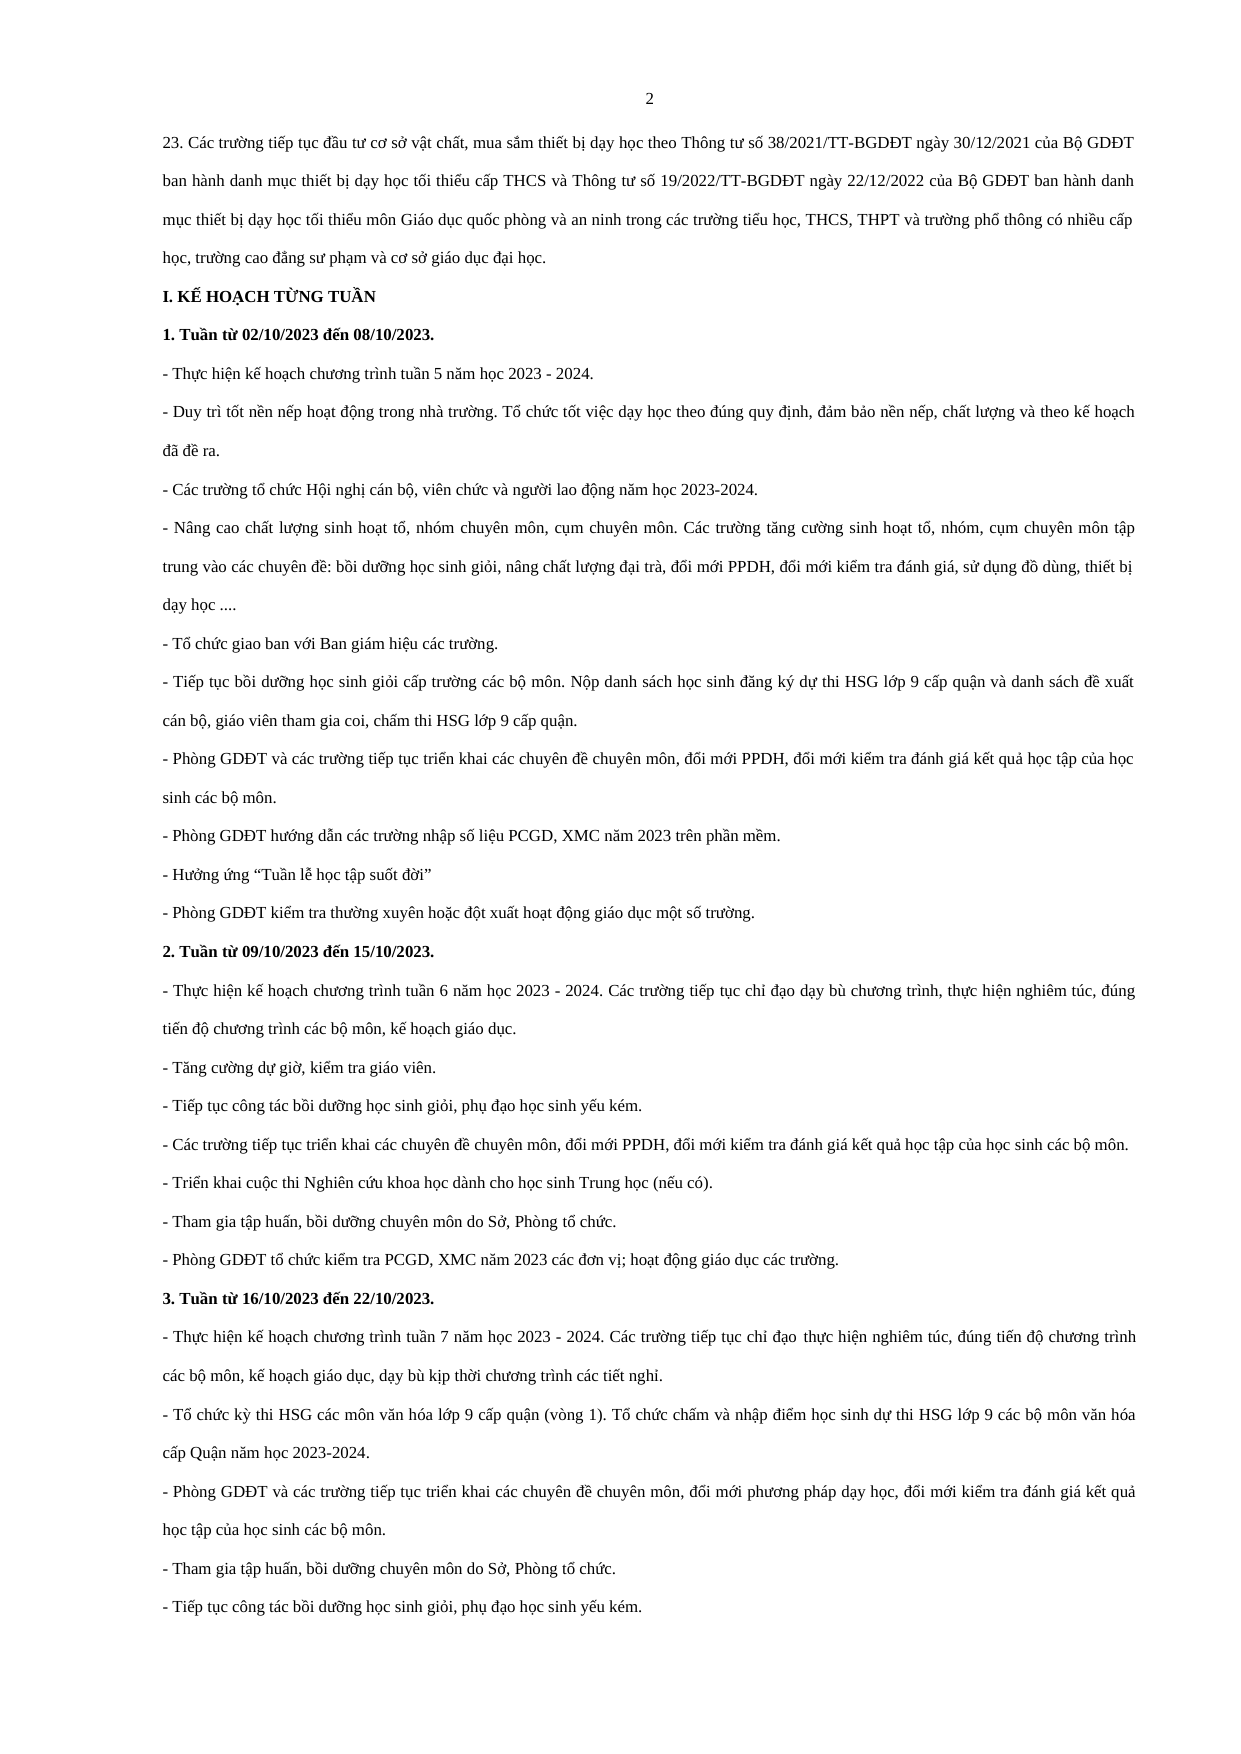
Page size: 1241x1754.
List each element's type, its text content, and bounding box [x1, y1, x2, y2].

text 23. Các trường tiếp tục đầu tư cơ sở vật chất, mua sắm thiết bị dạy học theo Thông tư số 38/2021/TT-BGDĐT ngày 30/12/2021 của Bộ GDĐT ban hành danh mục thiết bị dạy học tối thiểu cấp THCS và Thông tư số 19/2022/TT-BGDĐT ngày 22/12/2022 của Bộ GDĐT ban hành danh mục thiết bị dạy học tối thiểu môn Giáo dục quốc phòng và an ninh trong các trường tiểu học, THCS, THPT và trường phổ thông có nhiều cấp học, trường cao đẳng sư phạm và cơ sở giáo dục đại học. [162, 118, 1137, 267]
text 2. Tuần từ 09/10/2023 đến 15/10/2023. [162, 928, 1137, 961]
text 1. Tuần từ 02/10/2023 đến 08/10/2023. [162, 311, 1137, 344]
text - Các trường tiếp tục triển khai các chuyên đề chuyên môn, đổi mới PPDH, đổi mới kiểm tra đánh giá kết quả học tập của học sinh các bộ môn. [162, 1120, 1137, 1154]
text - Duy trì tốt nền nếp hoạt động trong nhà trường. Tổ chức tốt việc dạy học theo đúng quy định, đảm bảo nền nếp, chất lượng và theo kế hoạch đã đề ra. [162, 388, 1137, 460]
text - Phòng GDĐT kiểm tra thường xuyên hoặc đột xuất hoạt động giáo dục một số trường. [162, 889, 1137, 923]
text - Tổ chức kỳ thi HSG các môn văn hóa lớp 9 cấp quận (vòng 1). Tổ chức chấm và nhập điểm học sinh dự thi HSG lớp 9 các bộ môn văn hóa cấp Quận năm học 2023-2024. [162, 1390, 1137, 1462]
text 3. Tuần từ 16/10/2023 đến 22/10/2023. [162, 1274, 1137, 1308]
text - Phòng GDĐT hướng dẫn các trường nhập số liệu PCGD, XMC năm 2023 trên phần mềm. [162, 812, 1137, 846]
text - Thực hiện kế hoạch chương trình tuần 5 năm học 2023 - 2024. [162, 349, 1137, 383]
text - Tham gia tập huấn, bồi dưỡng chuyên môn do Sở, Phòng tổ chức. [162, 1197, 1137, 1231]
text - Tiếp tục công tác bồi dưỡng học sinh giỏi, phụ đạo học sinh yếu kém. [162, 1082, 1137, 1115]
text - Các trường tổ chức Hội nghị cán bộ, viên chức và người lao động năm học 2023-2024. [162, 465, 1137, 499]
text - Phòng GDĐT tổ chức kiểm tra PCGD, XMC năm 2023 các đơn vị; hoạt động giáo dục các trường. [162, 1236, 1137, 1269]
text - Tham gia tập huấn, bồi dưỡng chuyên môn do Sở, Phòng tổ chức. [162, 1544, 1137, 1578]
text - Tổ chức giao ban với Ban giám hiệu các trường. [162, 619, 1137, 653]
text - Thực hiện kế hoạch chương trình tuần 7 năm học 2023 - 2024. Các trường tiếp tục chỉ đạo thực hiện nghiêm túc, đúng tiến độ chương trình các bộ môn, kế hoạch giáo dục, dạy bù kịp thời chương trình các tiết nghỉ. [162, 1313, 1137, 1385]
text - Tăng cường dự giờ, kiểm tra giáo viên. [162, 1043, 1137, 1077]
text - Phòng GDĐT và các trường tiếp tục triển khai các chuyên đề chuyên môn, đổi mới phương pháp dạy học, đổi mới kiểm tra đánh giá kết quả học tập của học sinh các bộ môn. [162, 1467, 1137, 1539]
text - Tiếp tục công tác bồi dưỡng học sinh giỏi, phụ đạo học sinh yếu kém. [162, 1583, 1137, 1616]
text - Triển khai cuộc thi Nghiên cứu khoa học dành cho học sinh Trung học (nếu có). [162, 1159, 1137, 1192]
text - Nâng cao chất lượng sinh hoạt tổ, nhóm chuyên môn, cụm chuyên môn. Các trường tăng cường sinh hoạt tổ, nhóm, cụm chuyên môn tập trung vào các chuyên đề: bồi dưỡng học sinh giỏi, nâng chất lượng đại trà, đổi mới PPDH, đổi mới kiểm tra đánh giá, sử dụng đồ dùng, thiết bị dạy học .... [162, 504, 1137, 614]
text - Thực hiện kế hoạch chương trình tuần 6 năm học 2023 - 2024. Các trường tiếp tục chỉ đạo dạy bù chương trình, thực hiện nghiêm túc, đúng tiến độ chương trình các bộ môn, kế hoạch giáo dục. [162, 966, 1137, 1038]
text - Hưởng ứng “Tuần lễ học tập suốt đời” [162, 851, 1137, 884]
text - Tiếp tục bồi dưỡng học sinh giỏi cấp trường các bộ môn. Nộp danh sách học sinh đăng ký dự thi HSG lớp 9 cấp quận và danh sách đề xuất cán bộ, giáo viên tham gia coi, chấm thi HSG lớp 9 cấp quận. [162, 658, 1137, 730]
text - Phòng GDĐT và các trường tiếp tục triển khai các chuyên đề chuyên môn, đổi mới PPDH, đổi mới kiểm tra đánh giá kết quả học tập của học sinh các bộ môn. [162, 735, 1137, 807]
text I. KẾ HOẠCH TỪNG TUẦN [162, 272, 1137, 306]
